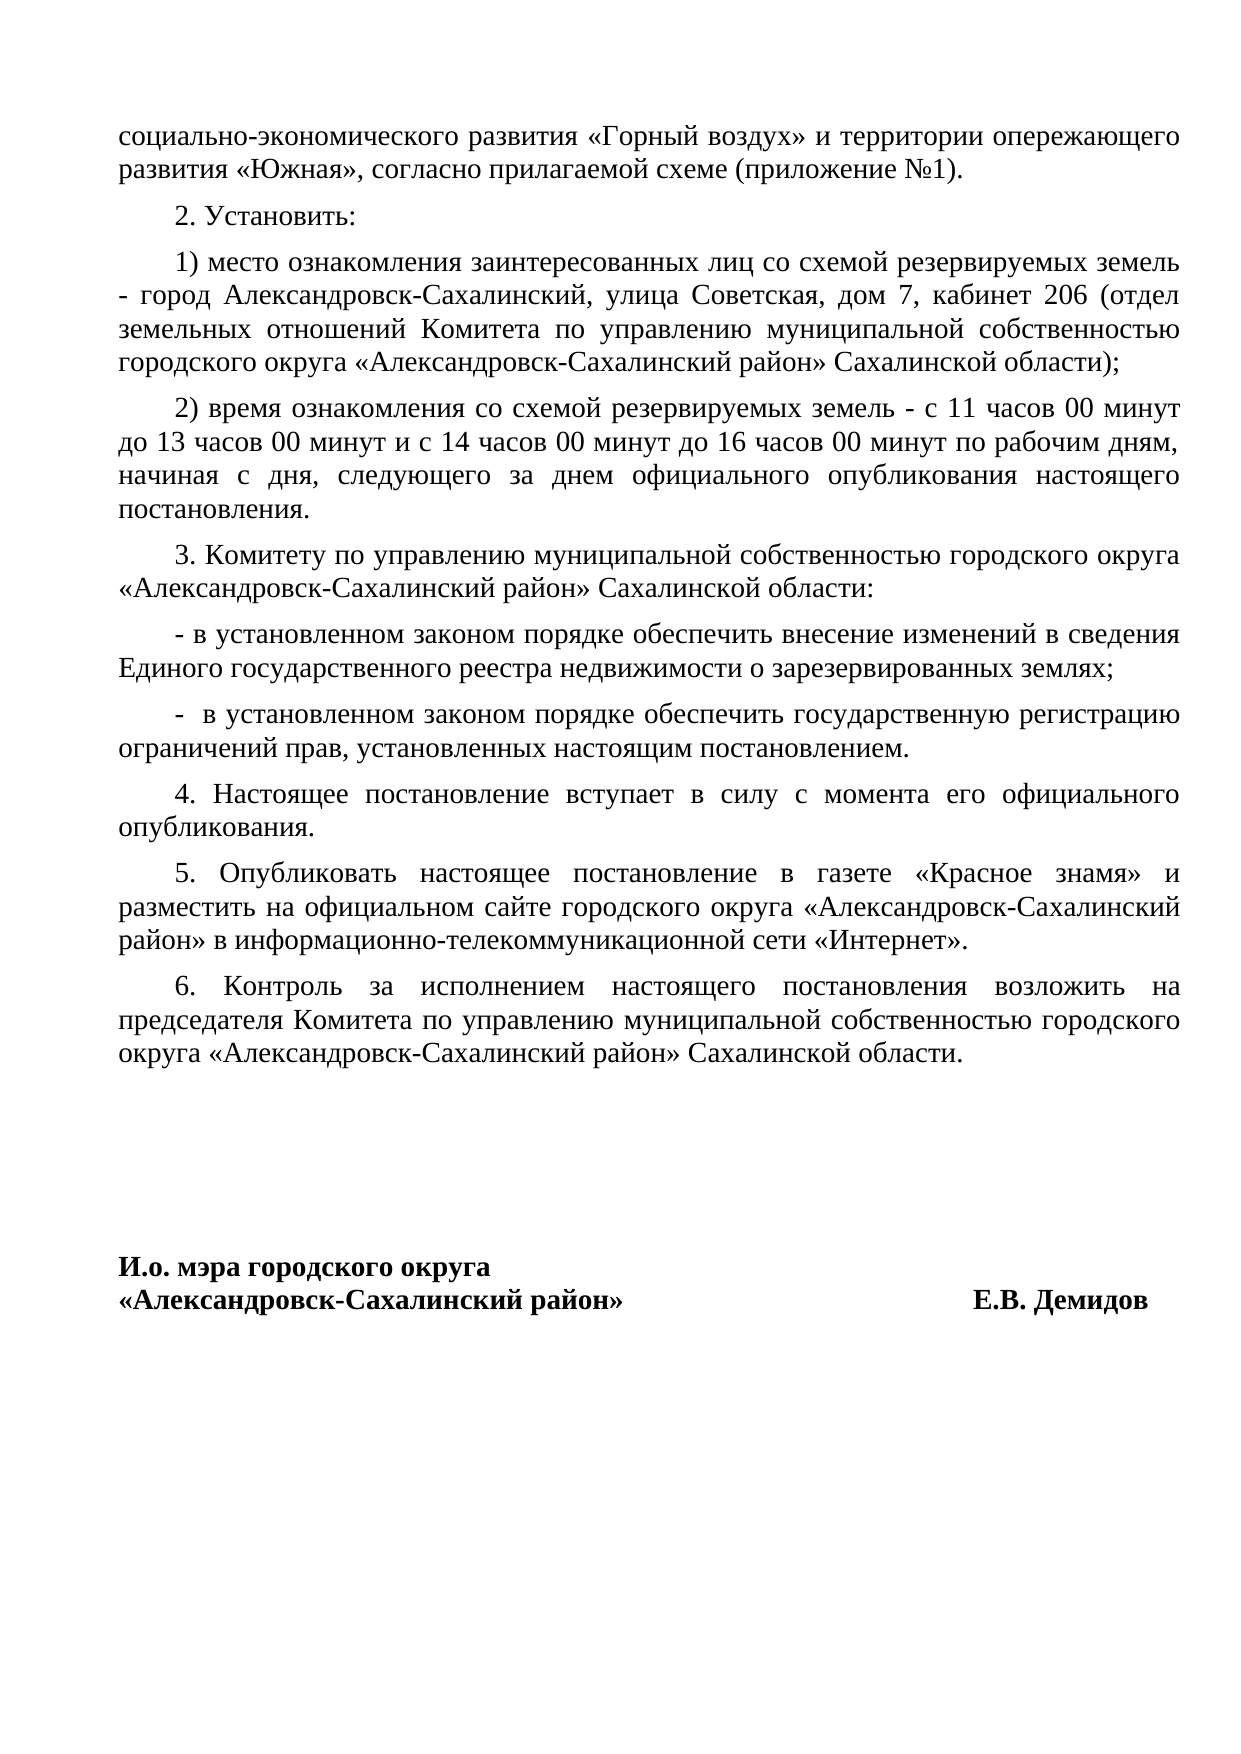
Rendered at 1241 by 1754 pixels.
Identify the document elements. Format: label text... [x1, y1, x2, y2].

text 4. Настоящее постановление вступает в силу с момента его официального опубликования. [118, 776, 1181, 843]
text 2) время ознакомления со схемой резервируемых земель - с 11 часов 00 минут до 13 часов 00 минут и с 14 часов 00 минут до 16 часов 00 минут по рабочим дням, начиная с дня, следующего за днем официального опубликования настоящего постановления. [118, 390, 1181, 524]
table_header Е.В. Демидов [661, 1249, 1159, 1316]
text - в установленном законом порядке обеспечить государственную регистрацию ограничений прав, установленных настоящим постановлением. [118, 696, 1181, 763]
text 3. Комитету по управлению муниципальной собственностью городского округа «Александровск-Сахалинский район» Сахалинской области: [118, 537, 1181, 604]
text 6. Контроль за исполнением настоящего постановления возложить на председателя Комитета по управлению муниципальной собственностью городского округа «Александровск-Сахалинский район» Сахалинской области. [118, 968, 1181, 1069]
text - в установленном законом порядке обеспечить внесение изменений в сведения Единого государственного реестра недвижимости о зарезервированных землях; [118, 617, 1181, 684]
table_header И.о. мэра городского округа «Александровск-Сахалинский район» [118, 1249, 661, 1316]
text 5. Опубликовать настоящее постановление в газете «Красное знамя» и разместить на официальном сайте городского округа «Александровск-Сахалинский район» в информационно-телекоммуникационной сети «Интернет». [118, 855, 1181, 956]
text 1) место ознакомления заинтересованных лиц со схемой резервируемых земель - город Александровск-Сахалинский, улица Советская, дом 7, кабинет 206 (отдел земельных отношений Комитета по управлению муниципальной собственностью городского округа «Александровск-Сахалинский район» Сахалинской области); [118, 244, 1181, 378]
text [118, 118, 1181, 185]
text 2. Установить: [118, 198, 1181, 231]
